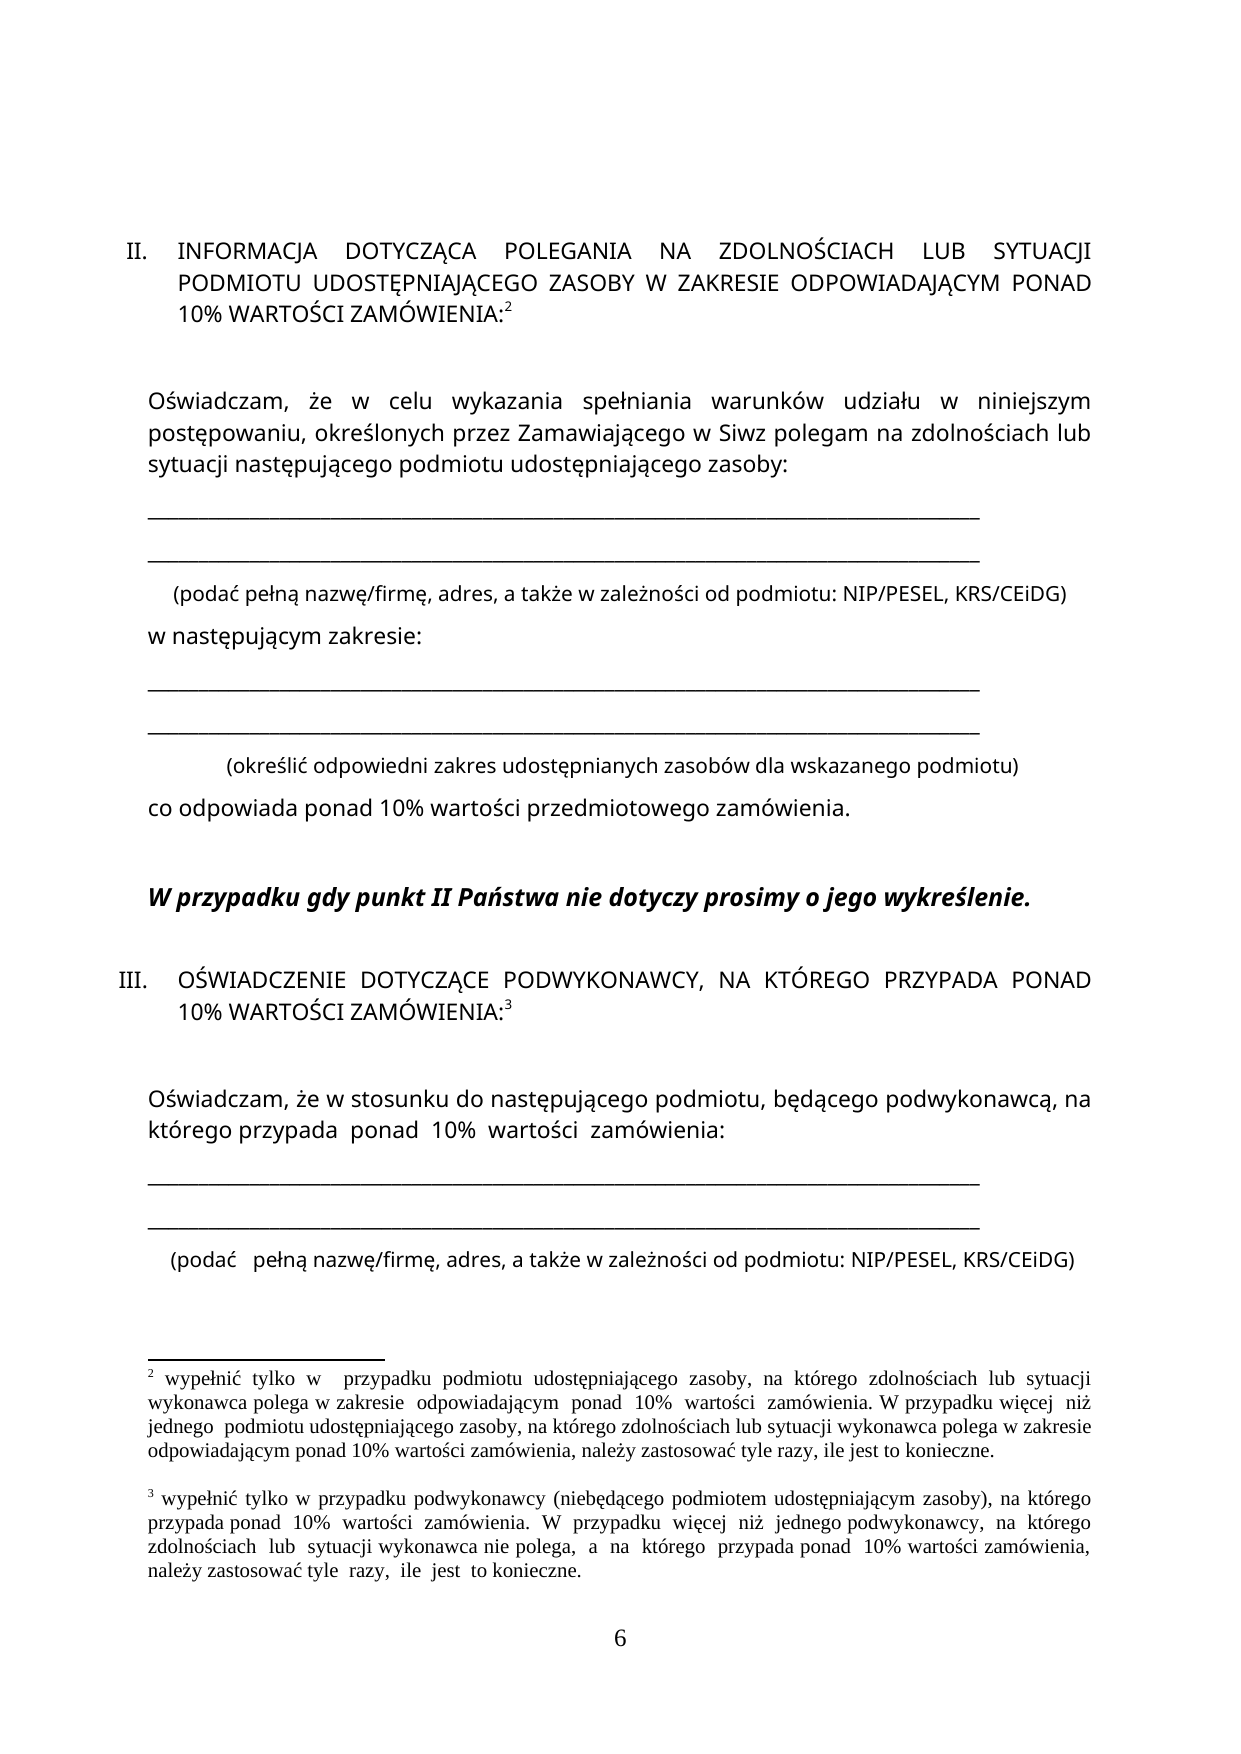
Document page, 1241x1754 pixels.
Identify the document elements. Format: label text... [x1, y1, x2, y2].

text (określić odpowiedni zakres udostępnianych zasobów dla wskazanego podmiotu) [148, 751, 1092, 779]
text __________________________________________________________________________________ [148, 1202, 1092, 1233]
text __________________________________________________________________________________ [148, 707, 1092, 739]
text (podać pełną nazwę/firmę, adres, a także w zależności od podmiotu: NIP/PESEL, KRS/CEiDG) [148, 579, 1092, 607]
text W przypadku gdy punkt II Państwa nie dotyczy prosimy o jego wykreślenie. [148, 879, 1092, 914]
text Oświadczam, że w celu wykazania spełniania warunków udziału w niniejszym postępowaniu, określonych przez Zamawiającego w Siwz polegam na zdolnościach lub sytuacji następującego podmiotu udostępniającego zasoby: [148, 385, 1092, 479]
text Oświadczam, że w stosunku do następującego podmiotu, będącego podwykonawcą, na którego przypada ponad 10% wartości zamówienia: [148, 1083, 1092, 1145]
text __________________________________________________________________________________ [148, 1158, 1092, 1189]
text __________________________________________________________________________________ [148, 535, 1092, 566]
text co odpowiada ponad 10% wartości przedmiotowego zamówienia. [148, 792, 1092, 823]
text __________________________________________________________________________________ [148, 491, 1092, 523]
list INFORMACJA DOTYCZĄCA POLEGANIA NA ZDOLNOŚCIACH LUB SYTUACJI PODMIOTU UDOSTĘPNIAJĄCEGO ZASOBY W ZAKRESIE ODPOWIADAJĄCYM PONAD 10% WARTOŚCI ZAMÓWIENIA: [148, 235, 1092, 329]
list OŚWIADCZENIE DOTYCZĄCE PODWYKONAWCY, NA KTÓREGO PRZYPADA PONAD 10% WARTOŚCI ZAMÓWIENIA: [148, 964, 1092, 1027]
text w następującym zakresie: [148, 620, 1092, 651]
text (podać pełną nazwę/firmę, adres, a także w zależności od podmiotu: NIP/PESEL, KRS/CEiDG) [148, 1245, 1092, 1274]
text __________________________________________________________________________________ [148, 664, 1092, 695]
